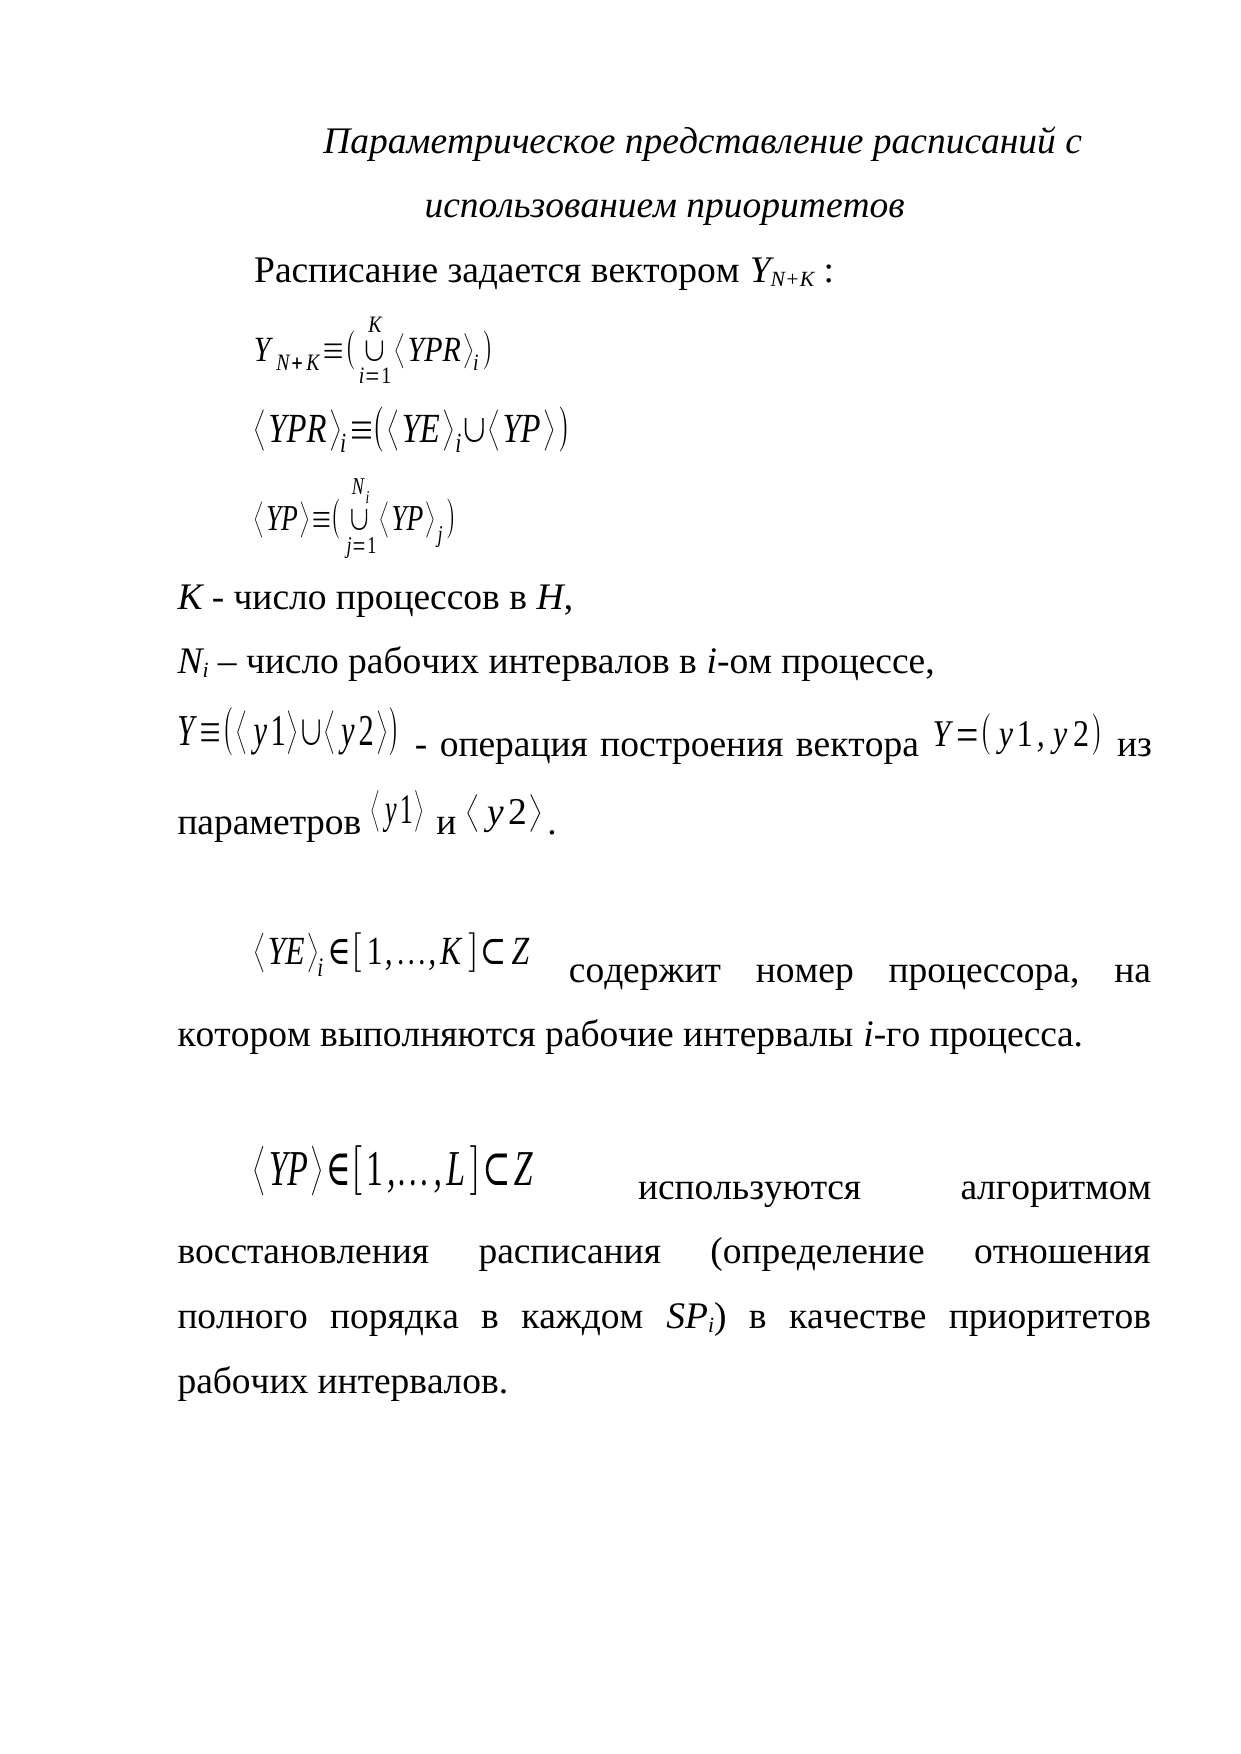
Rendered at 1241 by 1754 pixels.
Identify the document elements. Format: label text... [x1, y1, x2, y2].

text используются алгоритмом восстановления расписания (определение отношения полного порядка в каждом SPi) в качестве приоритетов рабочих интервалов. [177, 1141, 1152, 1401]
text - операция построения вектора из параметров и . [177, 703, 1152, 843]
text Параметрическое представление расписаний с использованием приоритетов [177, 118, 1152, 226]
text Ni – число рабочих интервалов в i-ом процессе, [177, 639, 1152, 682]
text K - число процессов в H, [177, 574, 1152, 617]
text содержит номер процессора, на котором выполняются рабочие интервалы i-го процесса. [177, 929, 1152, 1055]
text Расписание задается вектором YN+K : [177, 247, 1152, 291]
